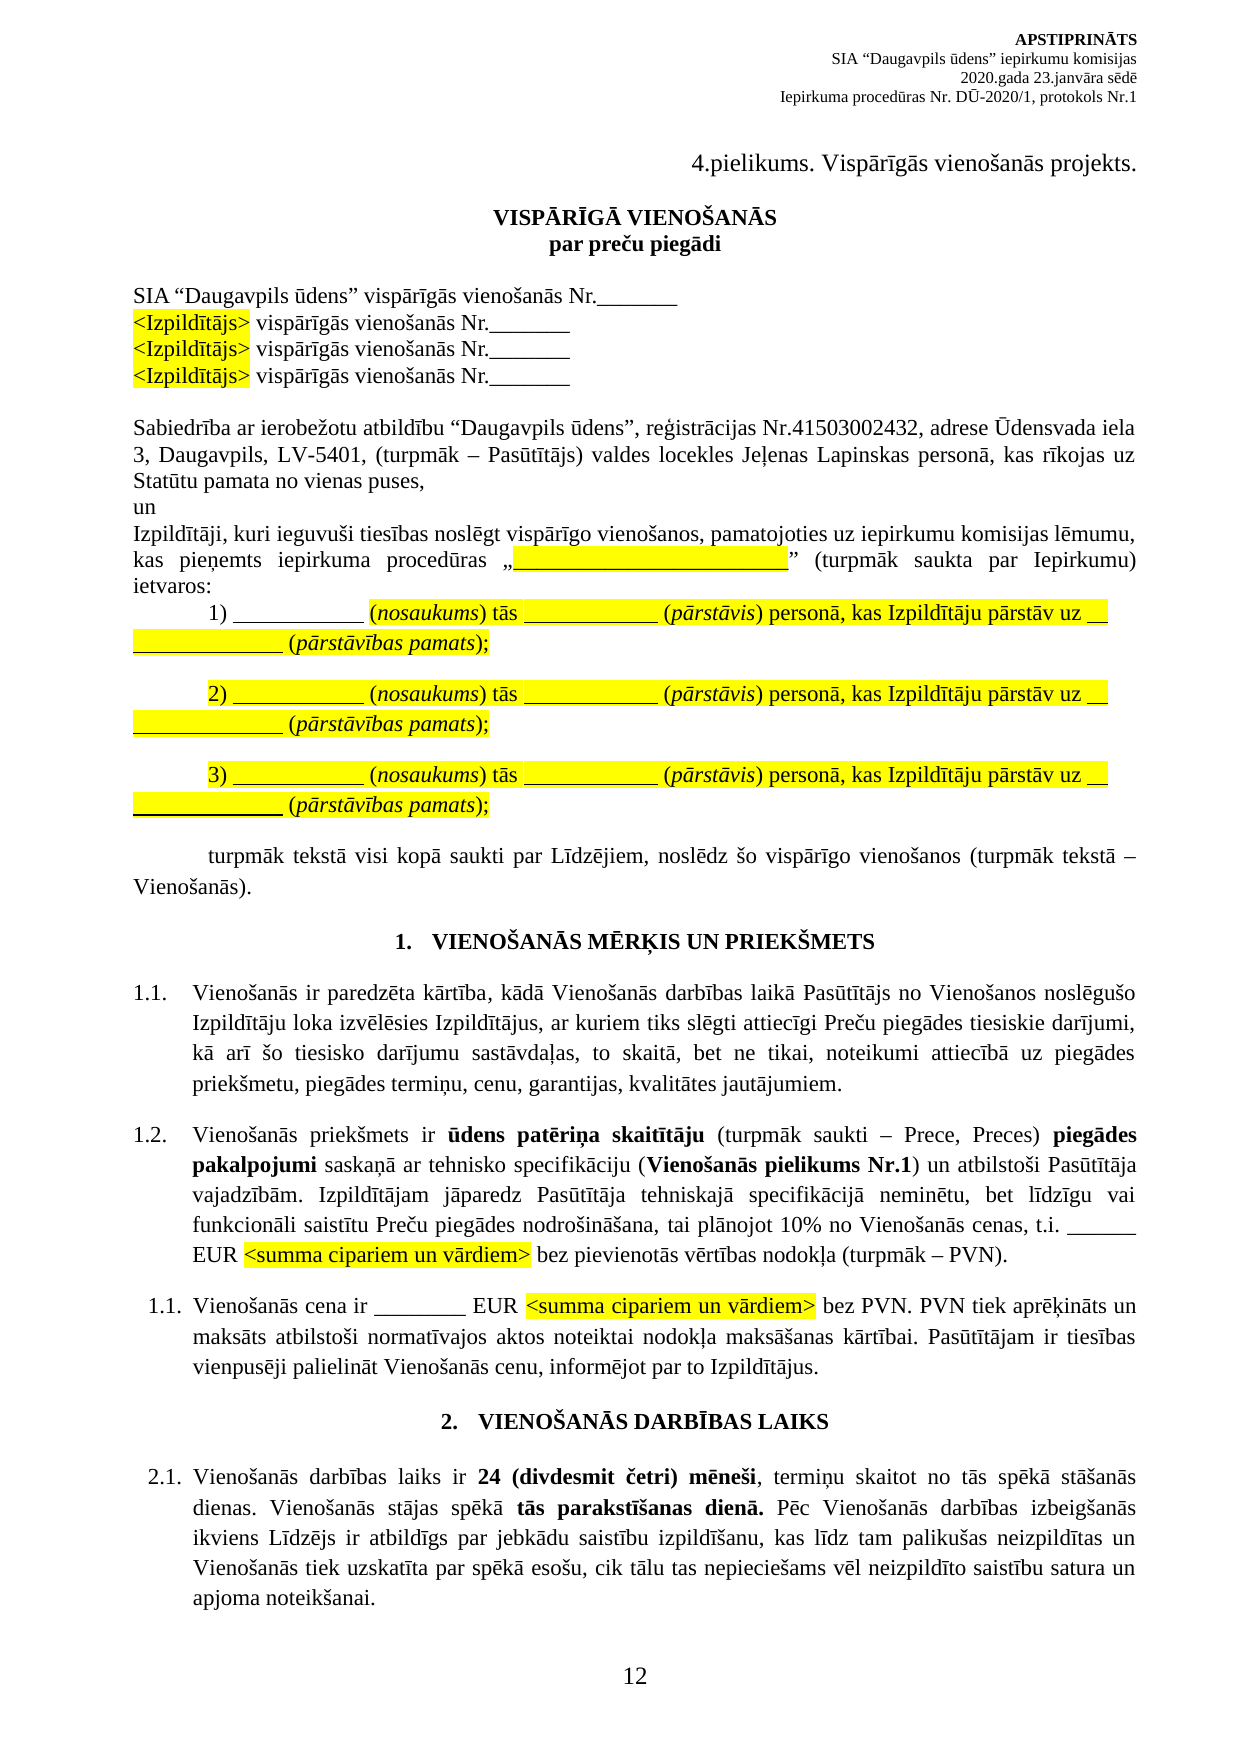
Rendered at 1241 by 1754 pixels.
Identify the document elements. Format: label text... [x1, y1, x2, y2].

text <Izpildītājs> vispārīgās vienošanās Nr._______ [250, 362, 1137, 388]
text <Izpildītājs> vispārīgās vienošanās Nr._______ [250, 335, 1137, 362]
list Vienošanās mērķis un priekšmets [133, 928, 1137, 954]
text 2) (nosaukums) tās (pārstāvis) personā, kas Izpildītāju pārstāv uz (pārstāvības pamats); [133, 680, 1137, 737]
list Vienošanās darbības laiks ir 24 (divdesmit četri) mēneši, termiņu skaitot no tās spēkā stāšanās dienas. Vienošanās stājas spēkā tās parakstīšanas dienā. Pēc Vienošanās darbības izbeigšanās ikviens Līdzējs ir atbildīgs par jebkādu saistību izpildīšanu, kas līdz tam palikušas neizpildītas un Vienošanās tiek uzskatīta par spēkā esošu, cik tālu tas nepieciešams vēl neizpildīto saistību satura un apjoma noteikšanai. [148, 1463, 1137, 1611]
text 3) (nosaukums) tās (pārstāvis) personā, kas Izpildītāju pārstāv uz (pārstāvības pamats); [133, 761, 1137, 818]
text Izpildītāji, kuri ieguvuši tiesības noslēgt vispārīgo vienošanos, pamatojoties uz iepirkumu komisijas lēmumu, kas pieņemts iepirkuma procedūras „________________________” (turpmāk saukta par Iepirkumu) ietvaros: [133, 520, 1137, 599]
list Vienošanās darbības laiks [133, 1408, 1137, 1434]
text <Izpildītājs> vispārīgās vienošanās Nr._______ [250, 309, 1137, 335]
text Sabiedrība ar ierobežotu atbildību “Daugavpils ūdens”, reģistrācijas Nr.41503002432, adrese Ūdensvada iela 3, Daugavpils, LV-5401, (turpmāk – Pasūtītājs) valdes locekles Jeļenas Lapinskas personā, kas rīkojas uz Statūtu pamata no vienas puses, [133, 414, 1137, 493]
text par preču piegādi [133, 230, 1137, 256]
list Vienošanās ir paredzēta kārtība, kādā Vienošanās darbības laikā Pasūtītājs no Vienošanos noslēgušo Izpildītāju loka izvēlēsies Izpildītājus, ar kuriem tiks slēgti attiecīgi Preču piegādes tiesiskie darījumi, kā arī šo tiesisko darījumu sastāvdaļas, to skaitā, bet ne tikai, noteikumi attiecībā uz piegādes priekšmetu, piegādes termiņu, cenu, garantijas, kvalitātes jautājumiem. [133, 979, 1137, 1096]
text VISPĀRĪGĀ VIENOŠANĀS [133, 203, 1137, 230]
text SIA “Daugavpils ūdens” vispārīgās vienošanās Nr._______ [133, 283, 1137, 309]
subtitle 4.pielikums. Vispārīgās vienošanās projekts. [133, 148, 1137, 177]
text 1) (nosaukums) tās (pārstāvis) personā, kas Izpildītāju pārstāv uz (pārstāvības pamats); [133, 599, 1137, 655]
text un [133, 493, 1137, 520]
text turpmāk tekstā visi kopā saukti par Līdzējiem, noslēdz šo vispārīgo vienošanos (turpmāk tekstā – Vienošanās). [133, 843, 1137, 899]
list Vienošanās priekšmets ir ūdens patēriņa skaitītāju (turpmāk saukti – Prece, Preces) piegādes pakalpojumi saskaņā ar tehnisko specifikāciju (Vienošanās pielikums Nr.1) un atbilstoši Pasūtītāja vajadzībām. Izpildītājam jāparedz Pasūtītāja tehniskajā specifikācijā neminētu, bet līdzīgu vai funkcionāli saistītu Preču piegādes nodrošināšana, tai plānojot 10% no Vienošanās cenas, t.i. ______ EUR <summa cipariem un vārdiem> bez pievienotās vērtības nodokļa (turpmāk – PVN). [133, 1121, 1137, 1268]
list Vienošanās cena ir ________ EUR <summa cipariem un vārdiem> bez PVN. PVN tiek aprēķināts un maksāts atbilstoši normatīvajos aktos noteiktai nodokļa maksāšanas kārtībai. Pasūtītājam ir tiesības vienpusēji palielināt Vienošanās cenu, informējot par to Izpildītājus. [148, 1293, 1137, 1379]
